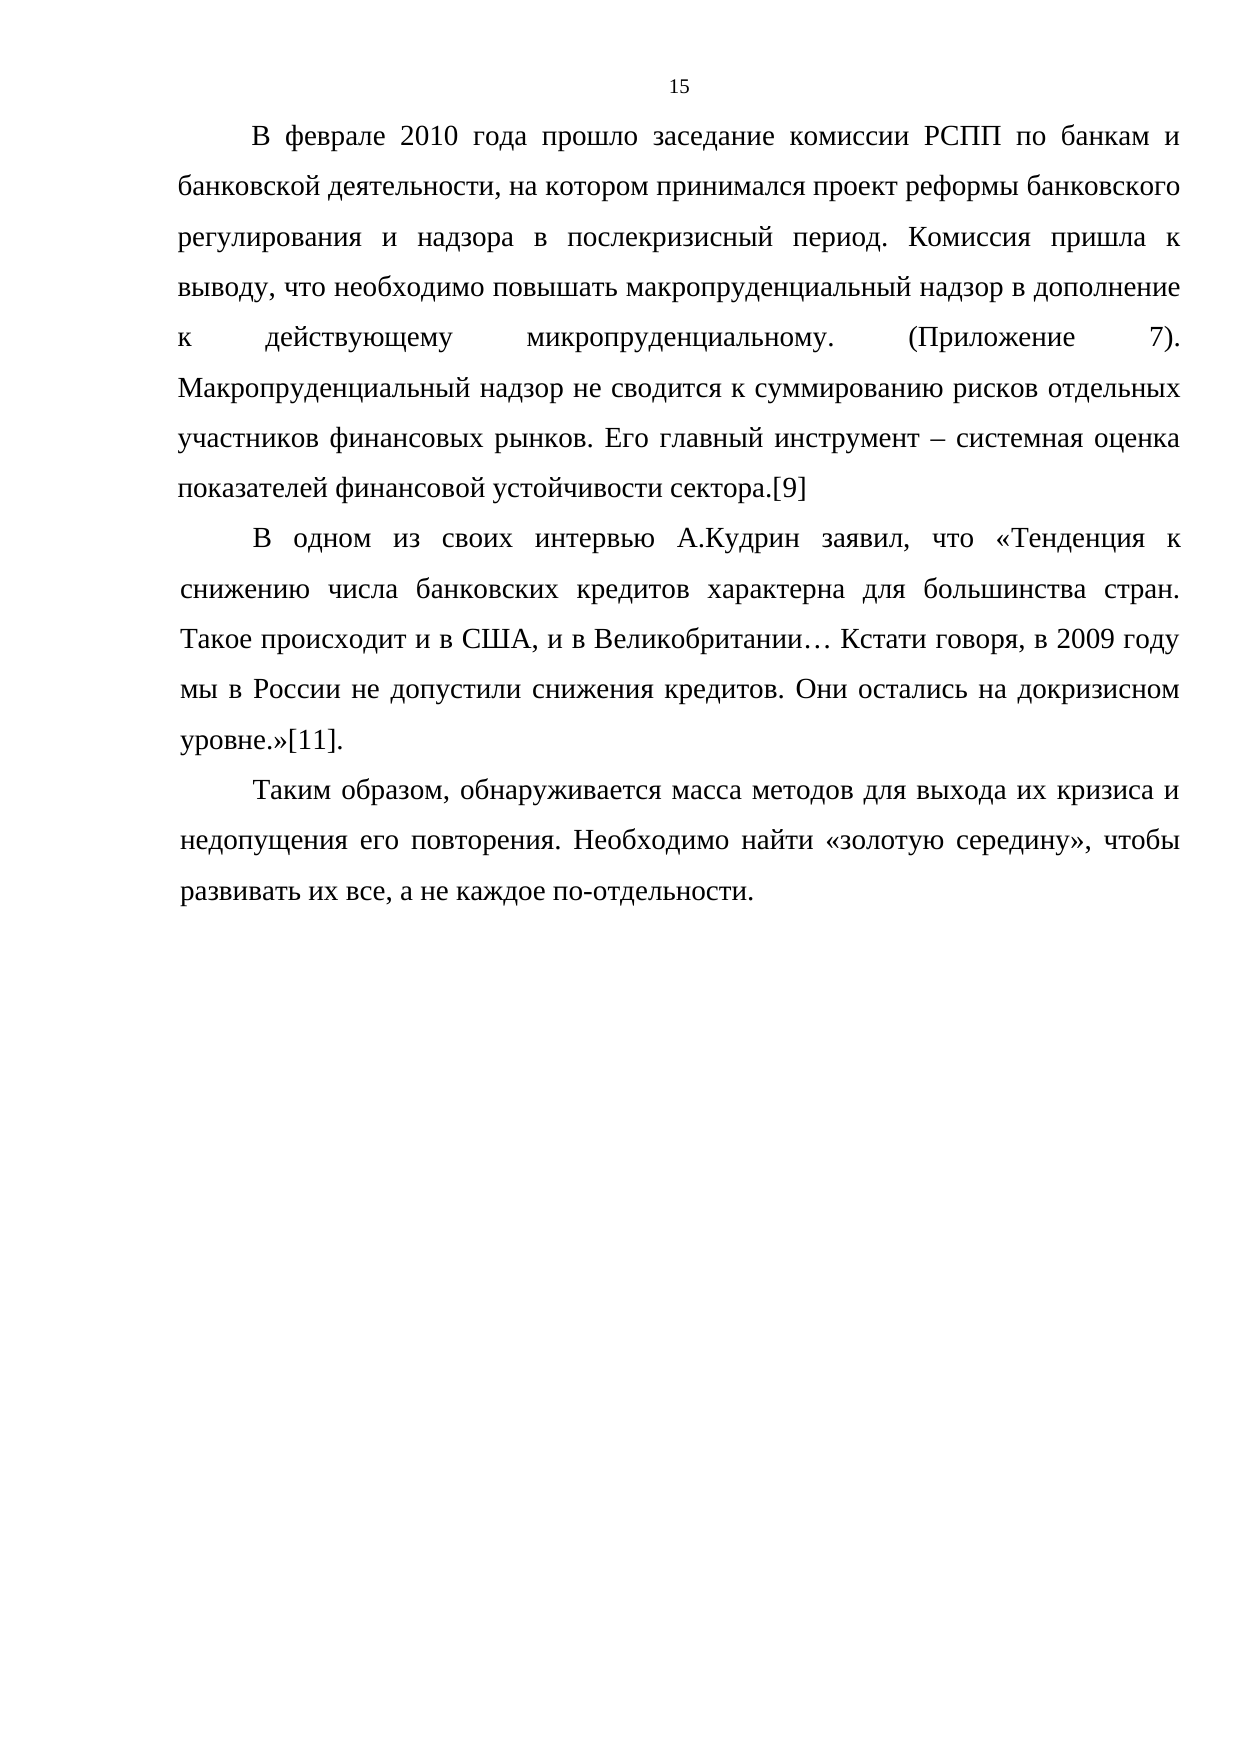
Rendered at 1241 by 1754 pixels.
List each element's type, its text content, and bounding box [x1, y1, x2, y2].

text Таким образом, обнаруживается масса методов для выхода их кризиса и недопущения его повторения. Необходимо найти «золотую середину», чтобы развивать их все, а не каждое по-отдельности. [180, 772, 1181, 906]
text В феврале 2010 года прошло заседание комиссии РСПП по банкам и банковской деятельности, на котором принимался проект реформы банковского регулирования и надзора в послекризисный период. Комиссия пришла к выводу, что необходимо повышать макропруденциальный надзор в дополнение к действующему микропруденциальному. (Приложение 7). Макропруденциальный надзор не сводится к суммированию рисков отдельных участников финансовых рынков. Его главный инструмент – системная оценка показателей финансовой устойчивости сектора.[9] [177, 118, 1181, 504]
text В одном из своих интервью А.Кудрин заявил, что «Тенденция к снижению числа банковских кредитов характерна для большинства стран. Такое происходит и в США, и в Великобритании… Кстати говоря, в 2009 году мы в России не допустили снижения кредитов. Они остались на докризисном уровне.»[11]. [180, 521, 1181, 755]
